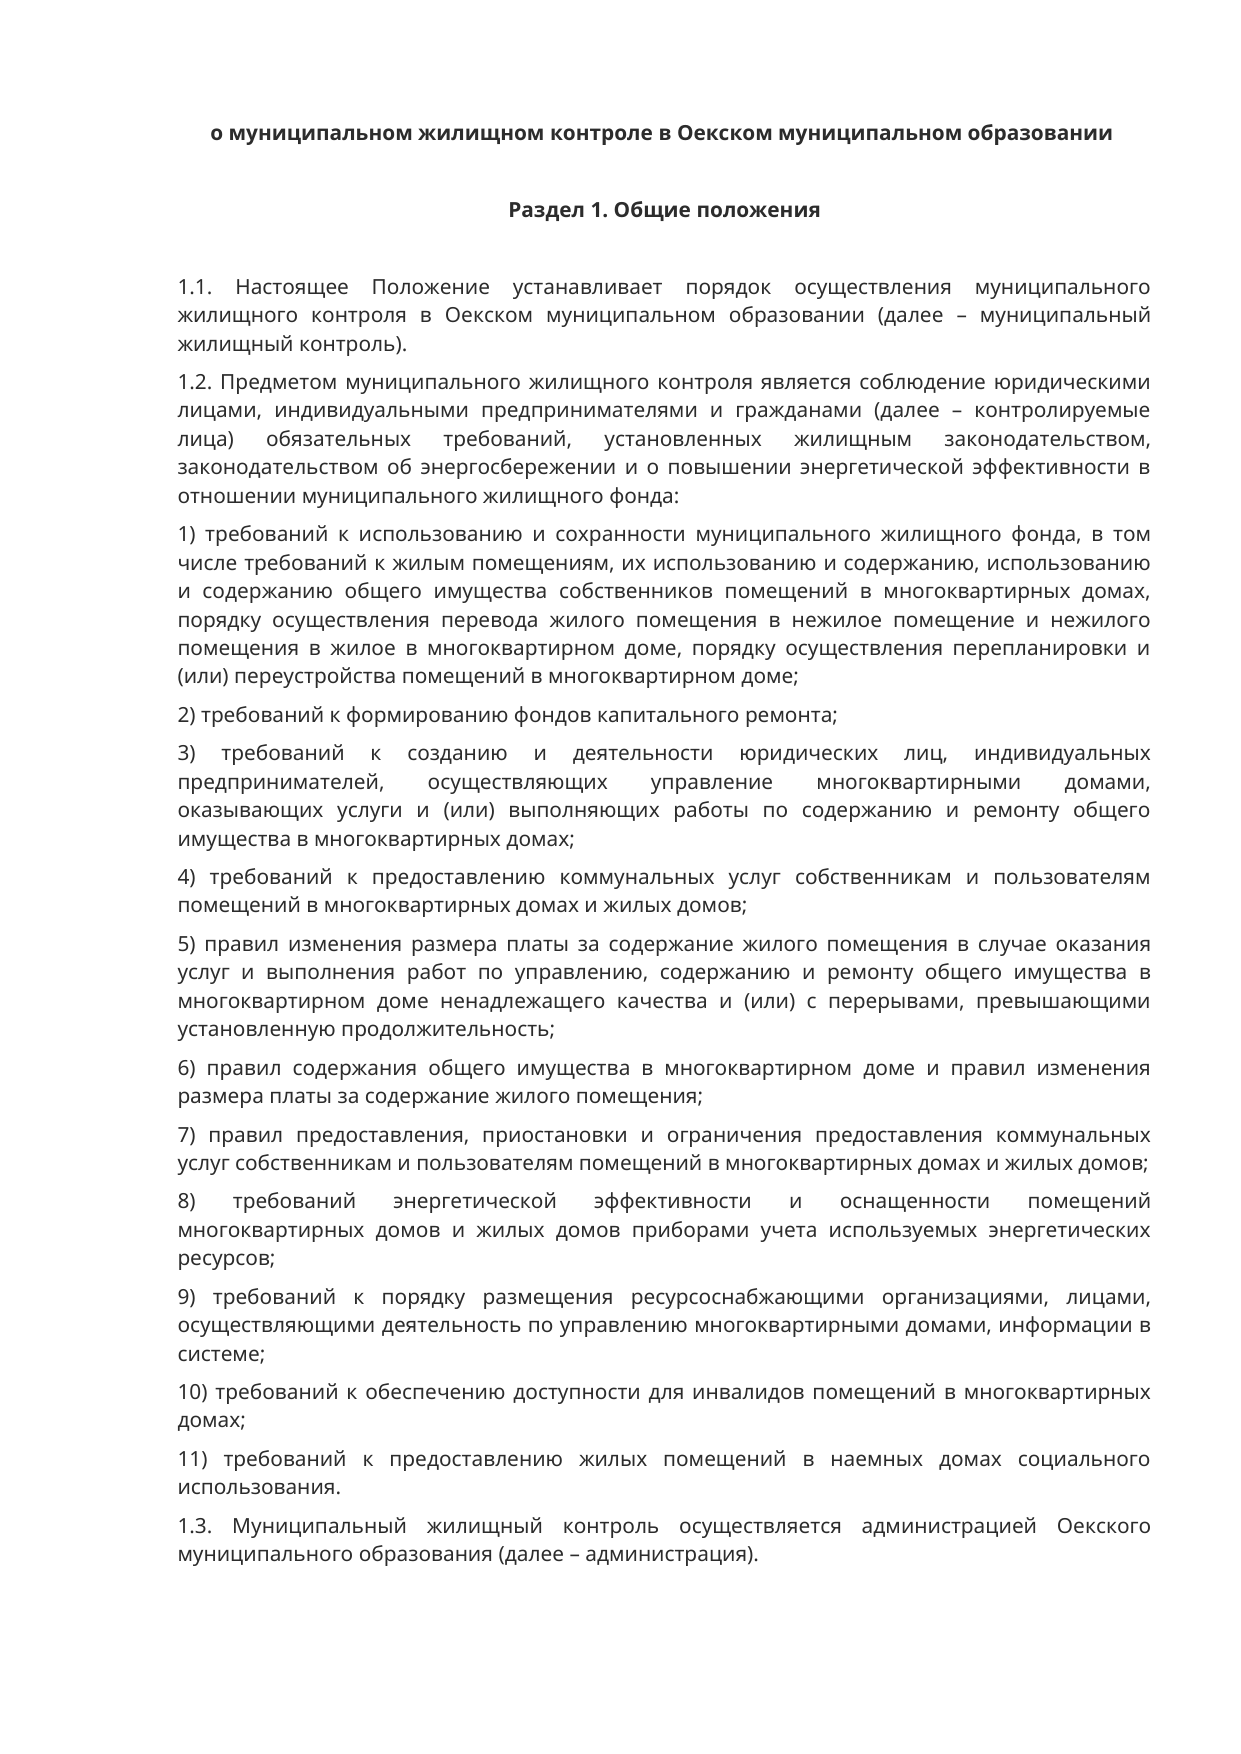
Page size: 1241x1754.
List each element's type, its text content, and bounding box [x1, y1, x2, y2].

text 9) требований к порядку размещения ресурсоснабжающими организациями, лицами, осуществляющими деятельность по управлению многоквартирными домами, информации в системе; [177, 1282, 1152, 1367]
text 6) правил содержания общего имущества в многоквартирном доме и правил изменения размера платы за содержание жилого помещения; [177, 1053, 1152, 1110]
text о муниципальном жилищном контроле в Оекском муниципальном образовании [177, 118, 1152, 147]
text 5) правил изменения размера платы за содержание жилого помещения в случае оказания услуг и выполнения работ по управлению, содержанию и ремонту общего имущества в многоквартирном доме ненадлежащего качества и (или) с перерывами, превышающими установленную продолжительность; [177, 929, 1152, 1043]
text Раздел 1. Общие положения [177, 195, 1152, 223]
text 7) правил предоставления, приостановки и ограничения предоставления коммунальных услуг собственникам и пользователям помещений в многоквартирных домах и жилых домов; [177, 1120, 1152, 1177]
text 1.1. Настоящее Положение устанавливает порядок осуществления муниципального жилищного контроля в Оекском муниципальном образовании (далее – муниципальный жилищный контроль). [177, 272, 1152, 357]
text 1.3. Муниципальный жилищный контроль осуществляется администрацией Оекского муниципального образования (далее – администрация). [177, 1511, 1152, 1568]
text 2) требований к формированию фондов капитального ремонта; [177, 700, 1152, 728]
text 3) требований к созданию и деятельности юридических лиц, индивидуальных предпринимателей, осуществляющих управление многоквартирными домами, оказывающих услуги и (или) выполняющих работы по содержанию и ремонту общего имущества в многоквартирных домах; [177, 738, 1152, 852]
text 1) требований к использованию и сохранности муниципального жилищного фонда, в том числе требований к жилым помещениям, их использованию и содержанию, использованию и содержанию общего имущества собственников помещений в многоквартирных домах, порядку осуществления перевода жилого помещения в нежилое помещение и нежилого помещения в жилое в многоквартирном доме, порядку осуществления перепланировки и (или) переустройства помещений в многоквартирном доме; [177, 519, 1152, 690]
text 10) требований к обеспечению доступности для инвалидов помещений в многоквартирных домах; [177, 1377, 1152, 1434]
text 1.2. Предметом муниципального жилищного контроля является соблюдение юридическими лицами, индивидуальными предпринимателями и гражданами (далее – контролируемые лица) обязательных требований, установленных жилищным законодательством, законодательством об энергосбережении и о повышении энергетической эффективности в отношении муниципального жилищного фонда: [177, 367, 1152, 509]
text 11) требований к предоставлению жилых помещений в наемных домах социального использования. [177, 1444, 1152, 1501]
text 4) требований к предоставлению коммунальных услуг собственникам и пользователям помещений в многоквартирных домах и жилых домов; [177, 862, 1152, 919]
text 8) требований энергетической эффективности и оснащенности помещений многоквартирных домов и жилых домов приборами учета используемых энергетических ресурсов; [177, 1187, 1152, 1272]
